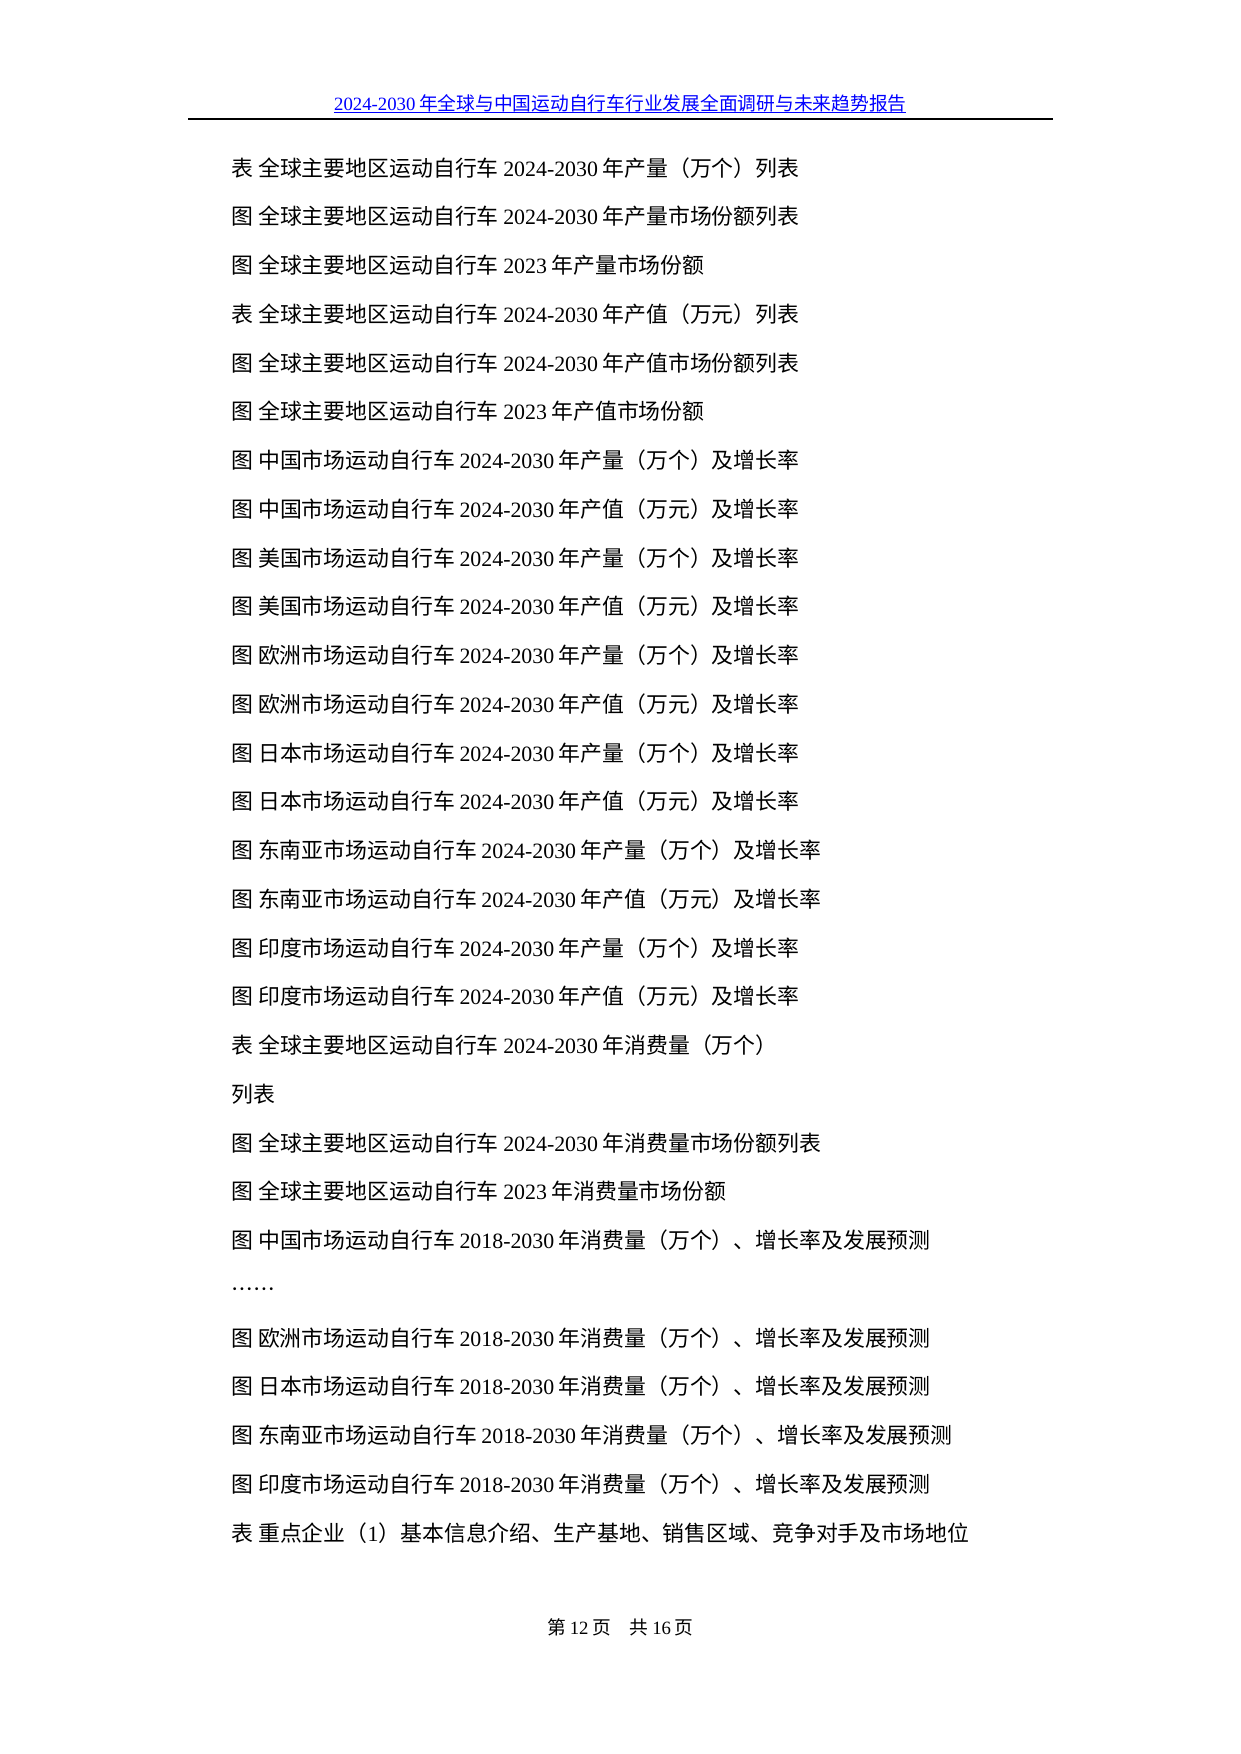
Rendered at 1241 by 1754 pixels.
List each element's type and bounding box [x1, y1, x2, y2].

text [187, 150, 1053, 1548]
